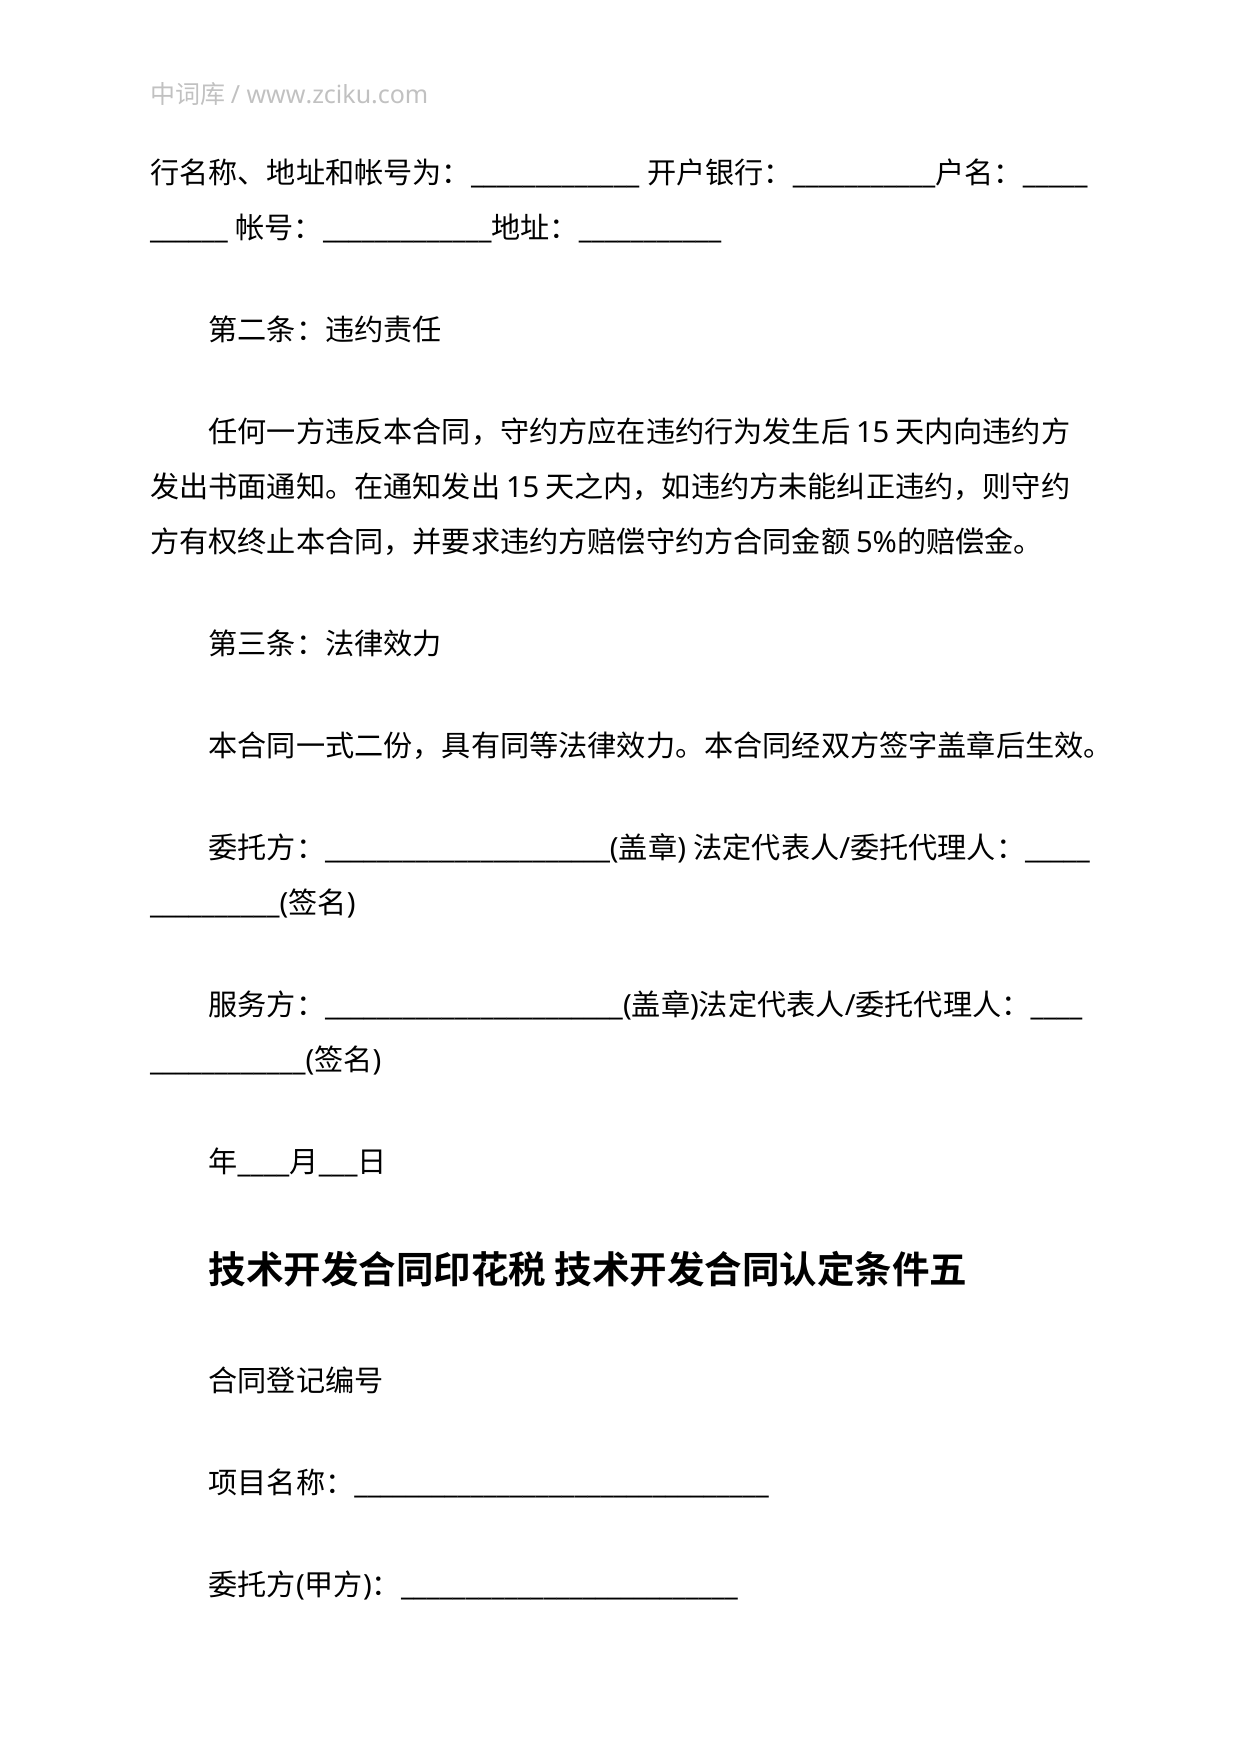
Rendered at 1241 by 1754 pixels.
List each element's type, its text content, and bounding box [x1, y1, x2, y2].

text 本合同一式二份，具有同等法律效力。本合同经双方签字盖章后生效。 [150, 722, 1090, 765]
text 年____月___日 [150, 1138, 1090, 1181]
text 委托方(甲方)：__________________________ [150, 1561, 1090, 1604]
text 第二条：违约责任 [150, 307, 1090, 349]
text 合同登记编号 [150, 1358, 1090, 1400]
text 委托方：______________________(盖章) 法定代表人/委托代理人：_______________(签名) [150, 824, 1090, 922]
text 第三条：法律效力 [150, 621, 1090, 663]
text 技术开发合同印花税 技术开发合同认定条件五 [150, 1240, 1090, 1294]
text 服务方：_______________________(盖章)法定代表人/委托代理人：________________(签名) [150, 981, 1090, 1079]
text 任何一方违反本合同，守约方应在违约行为发生后15天内向违约方发出书面通知。在通知发出15天之内，如违约方未能纠正违约，则守约方有权终止本合同，并要求违约方赔偿守约方合同金额5%的赔偿金。 [150, 409, 1090, 561]
text 项目名称：________________________________ [150, 1459, 1090, 1502]
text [150, 150, 1090, 247]
